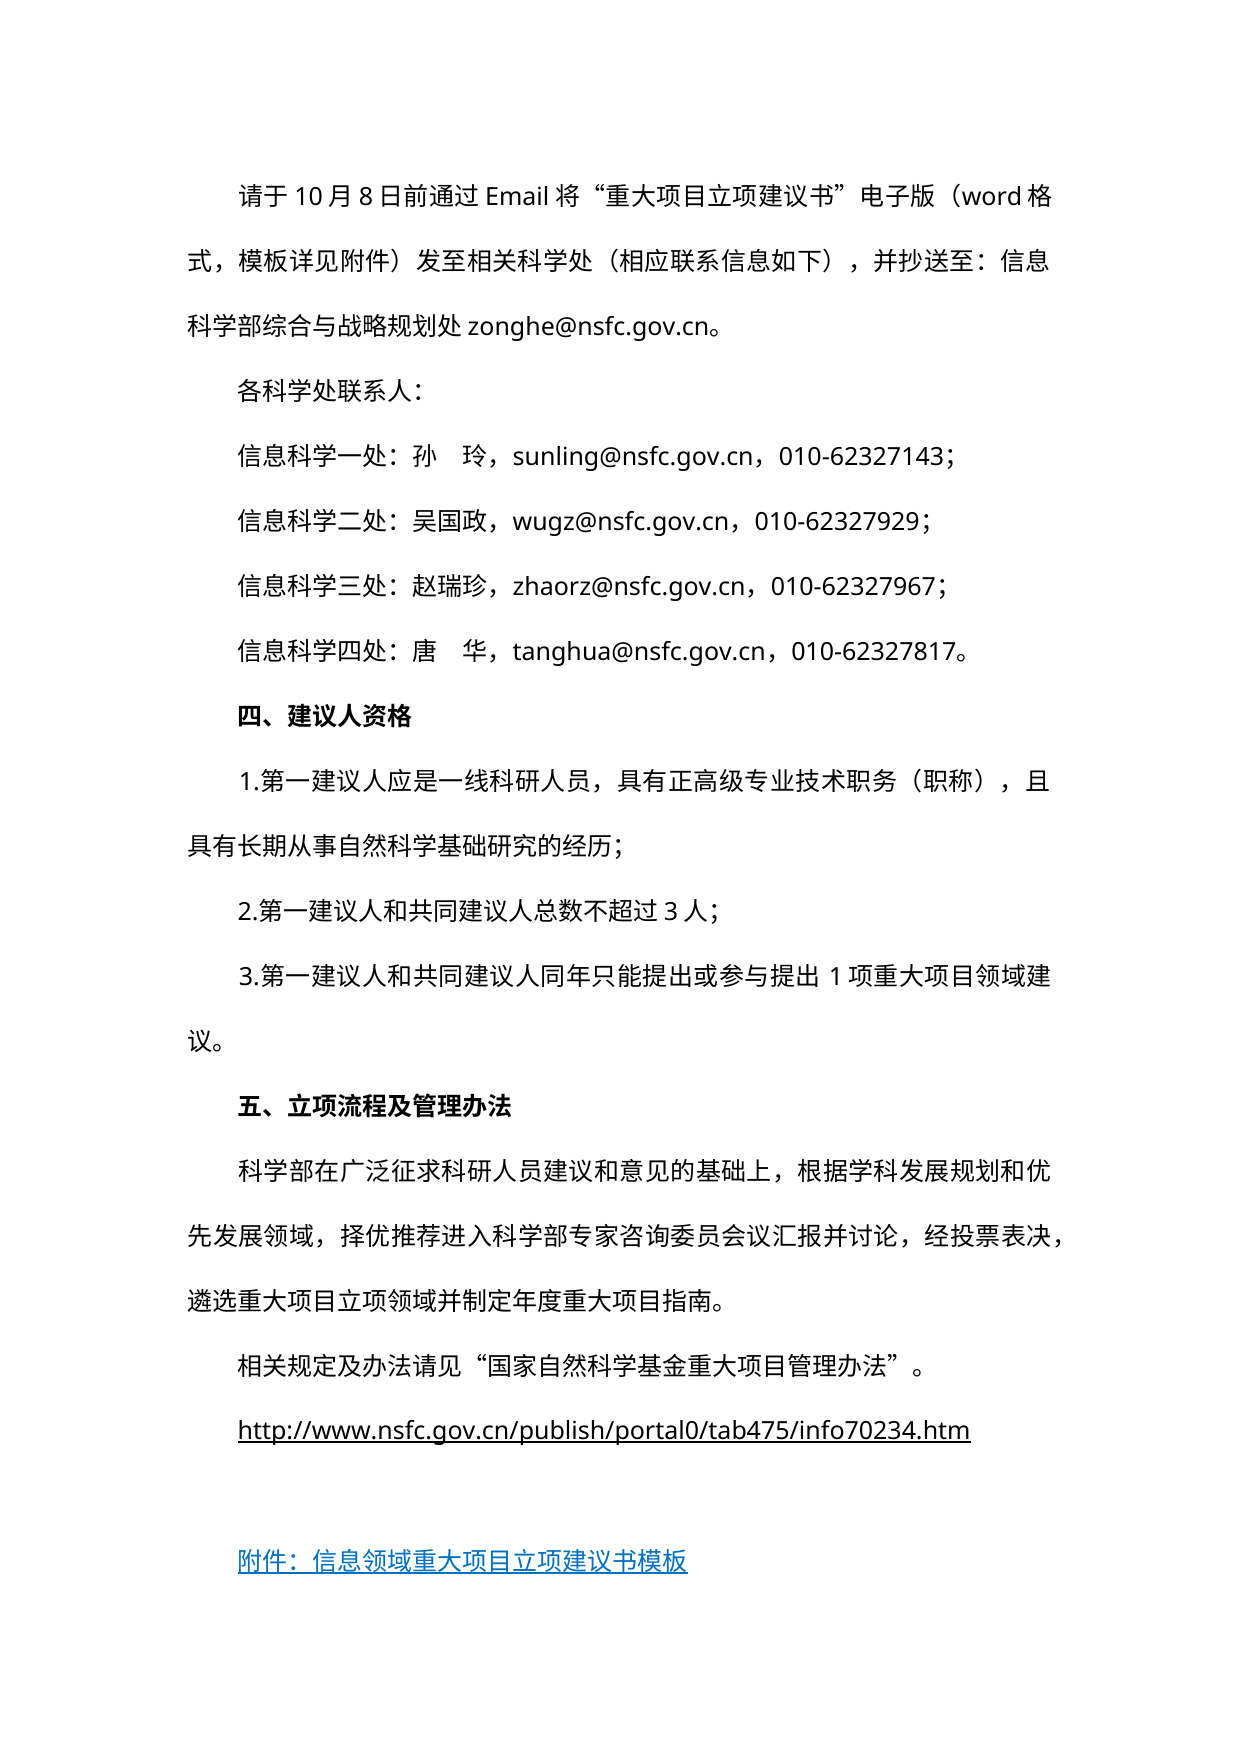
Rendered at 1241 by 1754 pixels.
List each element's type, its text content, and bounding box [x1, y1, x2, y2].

text 信息科学三处：赵瑞珍，zhaorz@nsfc.gov.cn，010-62327967； [187, 552, 1053, 617]
text 五、立项流程及管理办法 [187, 1072, 1053, 1137]
text 1.第一建议人应是一线科研人员，具有正高级专业技术职务（职称），且具有长期从事自然科学基础研究的经历； [187, 747, 1053, 877]
text 信息科学四处：唐 华，tanghua@nsfc.gov.cn，010-62327817。 [187, 617, 1053, 682]
text 各科学处联系人： [187, 357, 1053, 422]
text http://www.nsfc.gov.cn/publish/portal0/tab475/info70234.htm [187, 1397, 1053, 1462]
text 科学部在广泛征求科研人员建议和意见的基础上，根据学科发展规划和优先发展领域，择优推荐进入科学部专家咨询委员会议汇报并讨论，经投票表决，遴选重大项目立项领域并制定年度重大项目指南。 [187, 1137, 1053, 1332]
text 3.第一建议人和共同建议人同年只能提出或参与提出1项重大项目领域建议。 [187, 942, 1053, 1072]
text 附件：信息领域重大项目立项建议书模板 [187, 1527, 1053, 1592]
text 请于10月8日前通过Email将“重大项目立项建议书”电子版（word格式，模板详见附件）发至相关科学处（相应联系信息如下），并抄送至：信息科学部综合与战略规划处zonghe@nsfc.gov.cn。 [187, 162, 1053, 357]
text 信息科学二处：吴国政，wugz@nsfc.gov.cn，010-62327929； [187, 487, 1053, 552]
text 相关规定及办法请见“国家自然科学基金重大项目管理办法”。 [187, 1332, 1053, 1397]
text 四、建议人资格 [187, 682, 1053, 747]
text 2.第一建议人和共同建议人总数不超过3人； [187, 877, 1053, 942]
text 信息科学一处：孙 玲，sunling@nsfc.gov.cn，010-62327143； [187, 422, 1053, 487]
